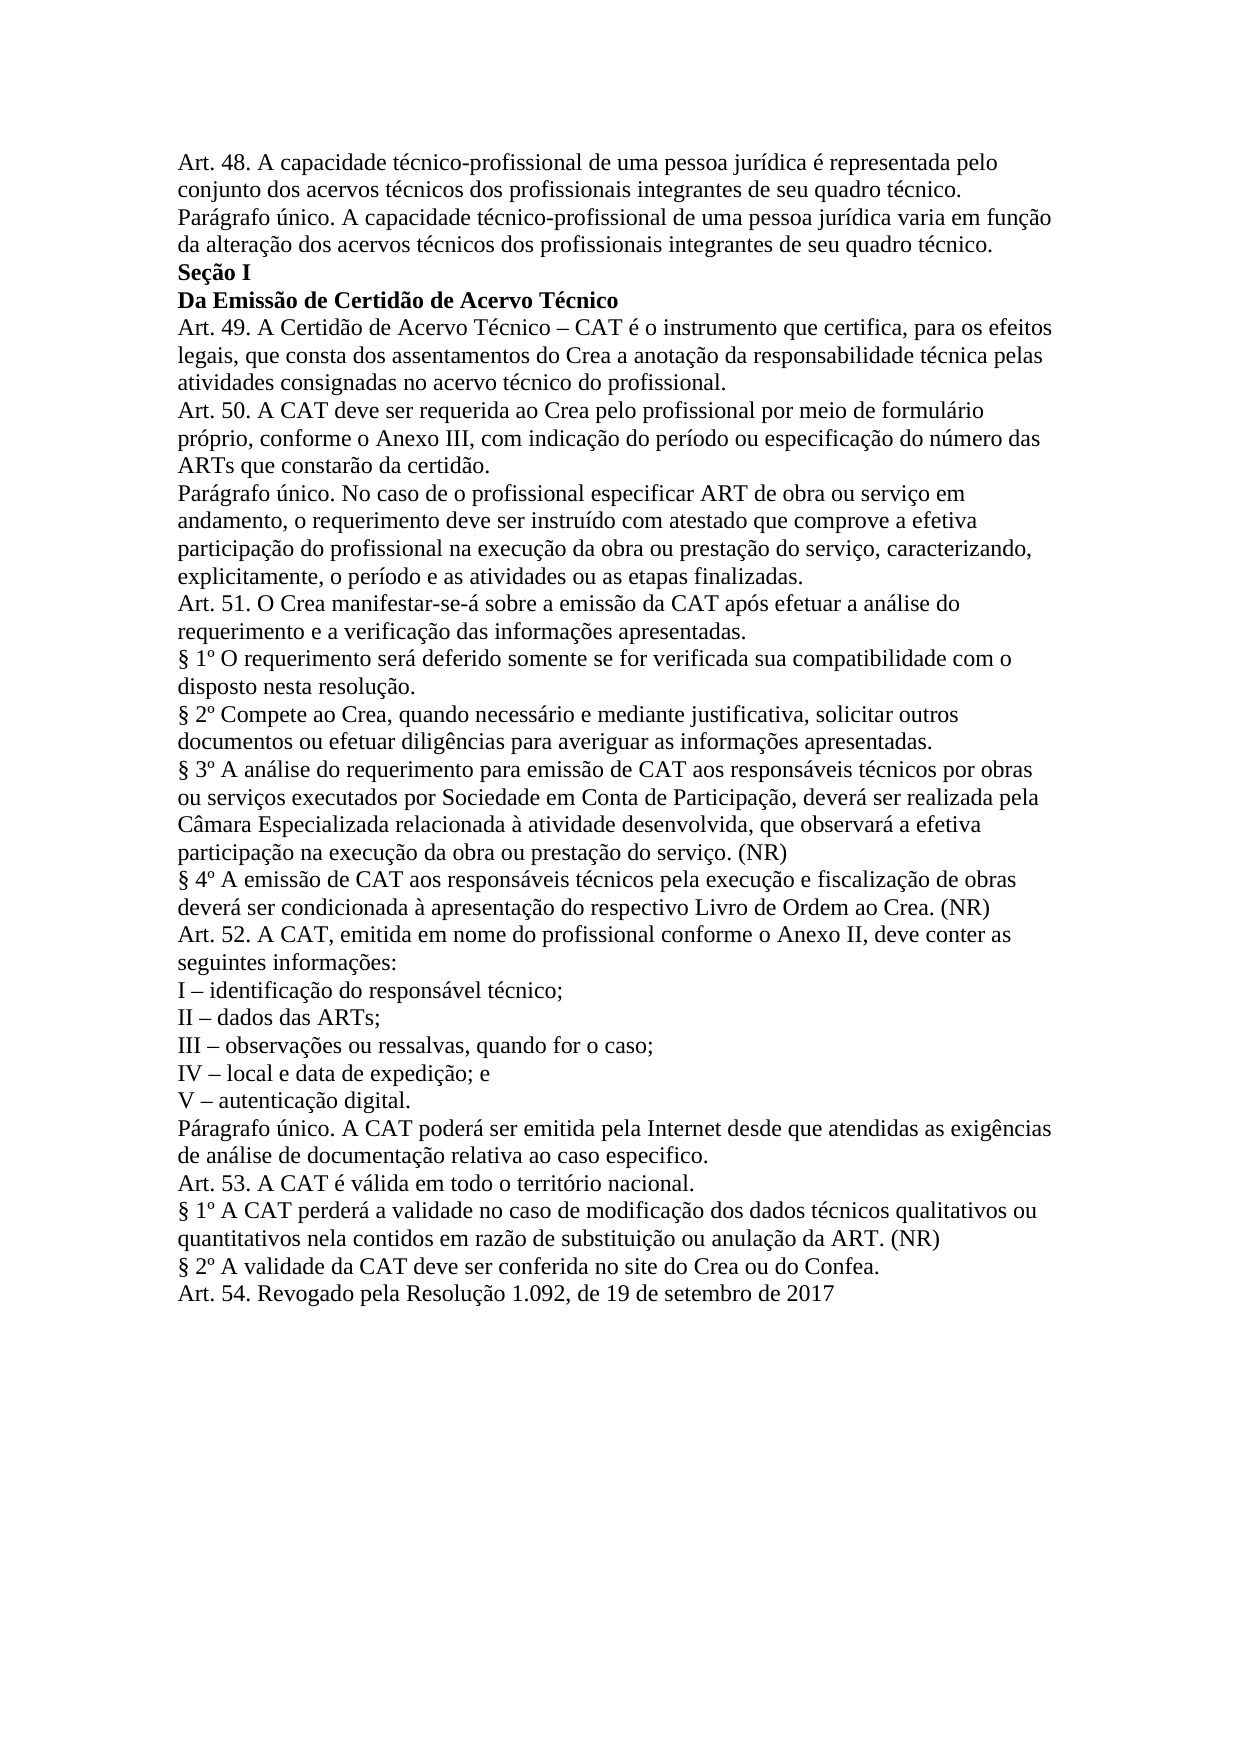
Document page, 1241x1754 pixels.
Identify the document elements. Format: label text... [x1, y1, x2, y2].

text § 2º A validade da CAT deve ser conferida no site do Crea ou do Confea. [177, 1252, 1063, 1279]
text § 2º Compete ao Crea, quando necessário e mediante justificativa, solicitar outros documentos ou efetuar diligências para averiguar as informações apresentadas. [177, 700, 1063, 755]
text IV – local e data de expedição; e [177, 1058, 1063, 1086]
text § 4º A emissão de CAT aos responsáveis técnicos pela execução e fiscalização de obras deverá ser condicionada à apresentação do respectivo Livro de Ordem ao Crea. (NR) [177, 865, 1063, 921]
text II – dados das ARTs; [177, 1003, 1063, 1031]
text Parágrafo único. A capacidade técnico-profissional de uma pessoa jurídica varia em função da alteração dos acervos técnicos dos profissionais integrantes de seu quadro técnico. [177, 203, 1063, 258]
text Art. 54. Revogado pela Resolução 1.092, de 19 de setembro de 2017 [177, 1279, 1063, 1307]
text Páragrafo único. A CAT poderá ser emitida pela Internet desde que atendidas as exigências de análise de documentação relativa ao caso especifico. [177, 1114, 1063, 1169]
text Art. 51. O Crea manifestar-se-á sobre a emissão da CAT após efetuar a análise do requerimento e a verificação das informações apresentadas. [177, 589, 1063, 644]
text I – identificação do responsável técnico; [177, 976, 1063, 1003]
text § 1º O requerimento será deferido somente se for verificada sua compatibilidade com o disposto nesta resolução. [177, 644, 1063, 700]
text § 3º A análise do requerimento para emissão de CAT aos responsáveis técnicos por obras ou serviços executados por Sociedade em Conta de Participação, deverá ser realizada pela Câmara Especializada relacionada à atividade desenvolvida, que observará a efetiva participação na execução da obra ou prestação do serviço. (NR) [177, 755, 1063, 865]
text Art. 52. A CAT, emitida em nome do profissional conforme o Anexo II, deve conter as seguintes informações: [177, 921, 1063, 976]
text Art. 49. A Certidão de Acervo Técnico – CAT é o instrumento que certifica, para os efeitos legais, que consta dos assentamentos do Crea a anotação da responsabilidade técnica pelas atividades consignadas no acervo técnico do profissional. [177, 313, 1063, 396]
text III – observações ou ressalvas, quando for o caso; [177, 1031, 1063, 1058]
text Art. 50. A CAT deve ser requerida ao Crea pelo profissional por meio de formulário próprio, conforme o Anexo III, com indicação do período ou especificação do número das ARTs que constarão da certidão. [177, 396, 1063, 479]
text Da Emissão de Certidão de Acervo Técnico [177, 286, 1063, 313]
text Art. 53. A CAT é válida em todo o território nacional. [177, 1169, 1063, 1197]
text § 1º A CAT perderá a validade no caso de modificação dos dados técnicos qualitativos ou quantitativos nela contidos em razão de substituição ou anulação da ART. (NR) [177, 1197, 1063, 1252]
text Art. 48. A capacidade técnico-profissional de uma pessoa jurídica é representada pelo conjunto dos acervos técnicos dos profissionais integrantes de seu quadro técnico. [177, 148, 1063, 203]
text Seção I [177, 258, 1063, 286]
text Parágrafo único. No caso de o profissional especificar ART de obra ou serviço em andamento, o requerimento deve ser instruído com atestado que comprove a efetiva participação do profissional na execução da obra ou prestação do serviço, caracterizando, explicitamente, o período e as atividades ou as etapas finalizadas. [177, 479, 1063, 589]
text V – autenticação digital. [177, 1086, 1063, 1114]
